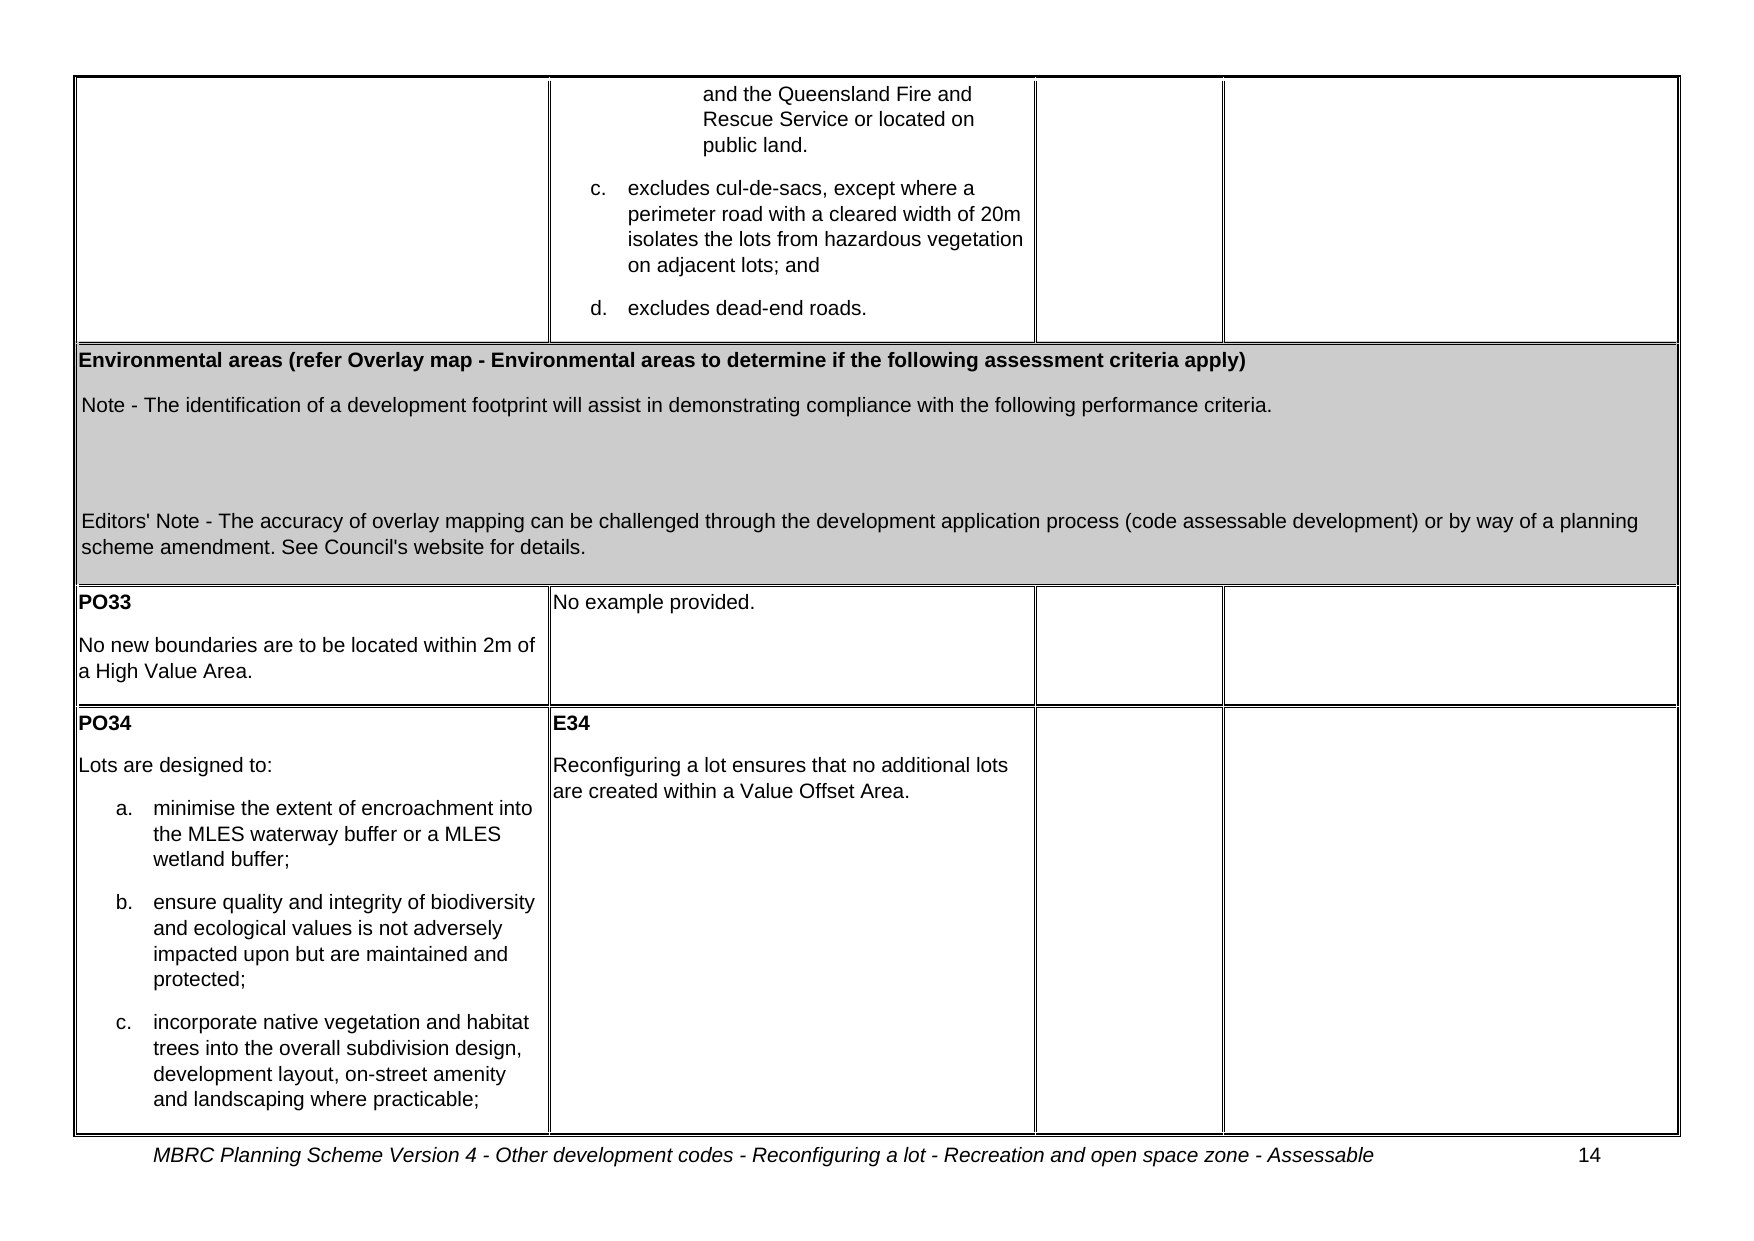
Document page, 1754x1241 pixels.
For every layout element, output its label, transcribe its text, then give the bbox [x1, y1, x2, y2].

table_cell [1036, 708, 1223, 1133]
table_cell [77, 704, 549, 1133]
table_cell [1224, 584, 1679, 704]
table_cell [77, 78, 549, 341]
table_cell PO33 No new boundaries are to be located within 2m of a High Value Area. [75, 584, 549, 704]
table_cell [1036, 78, 1223, 341]
table_cell [1224, 78, 1677, 341]
table_cell Environmental areas (refer Overlay map - Environmental areas to determine if the following assessment criteria apply) [77, 341, 1678, 584]
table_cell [550, 708, 1036, 1133]
table_cell [1224, 704, 1678, 1133]
table_cell No example provided. [551, 587, 1034, 704]
table_cell [1037, 587, 1222, 704]
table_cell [550, 78, 1036, 341]
